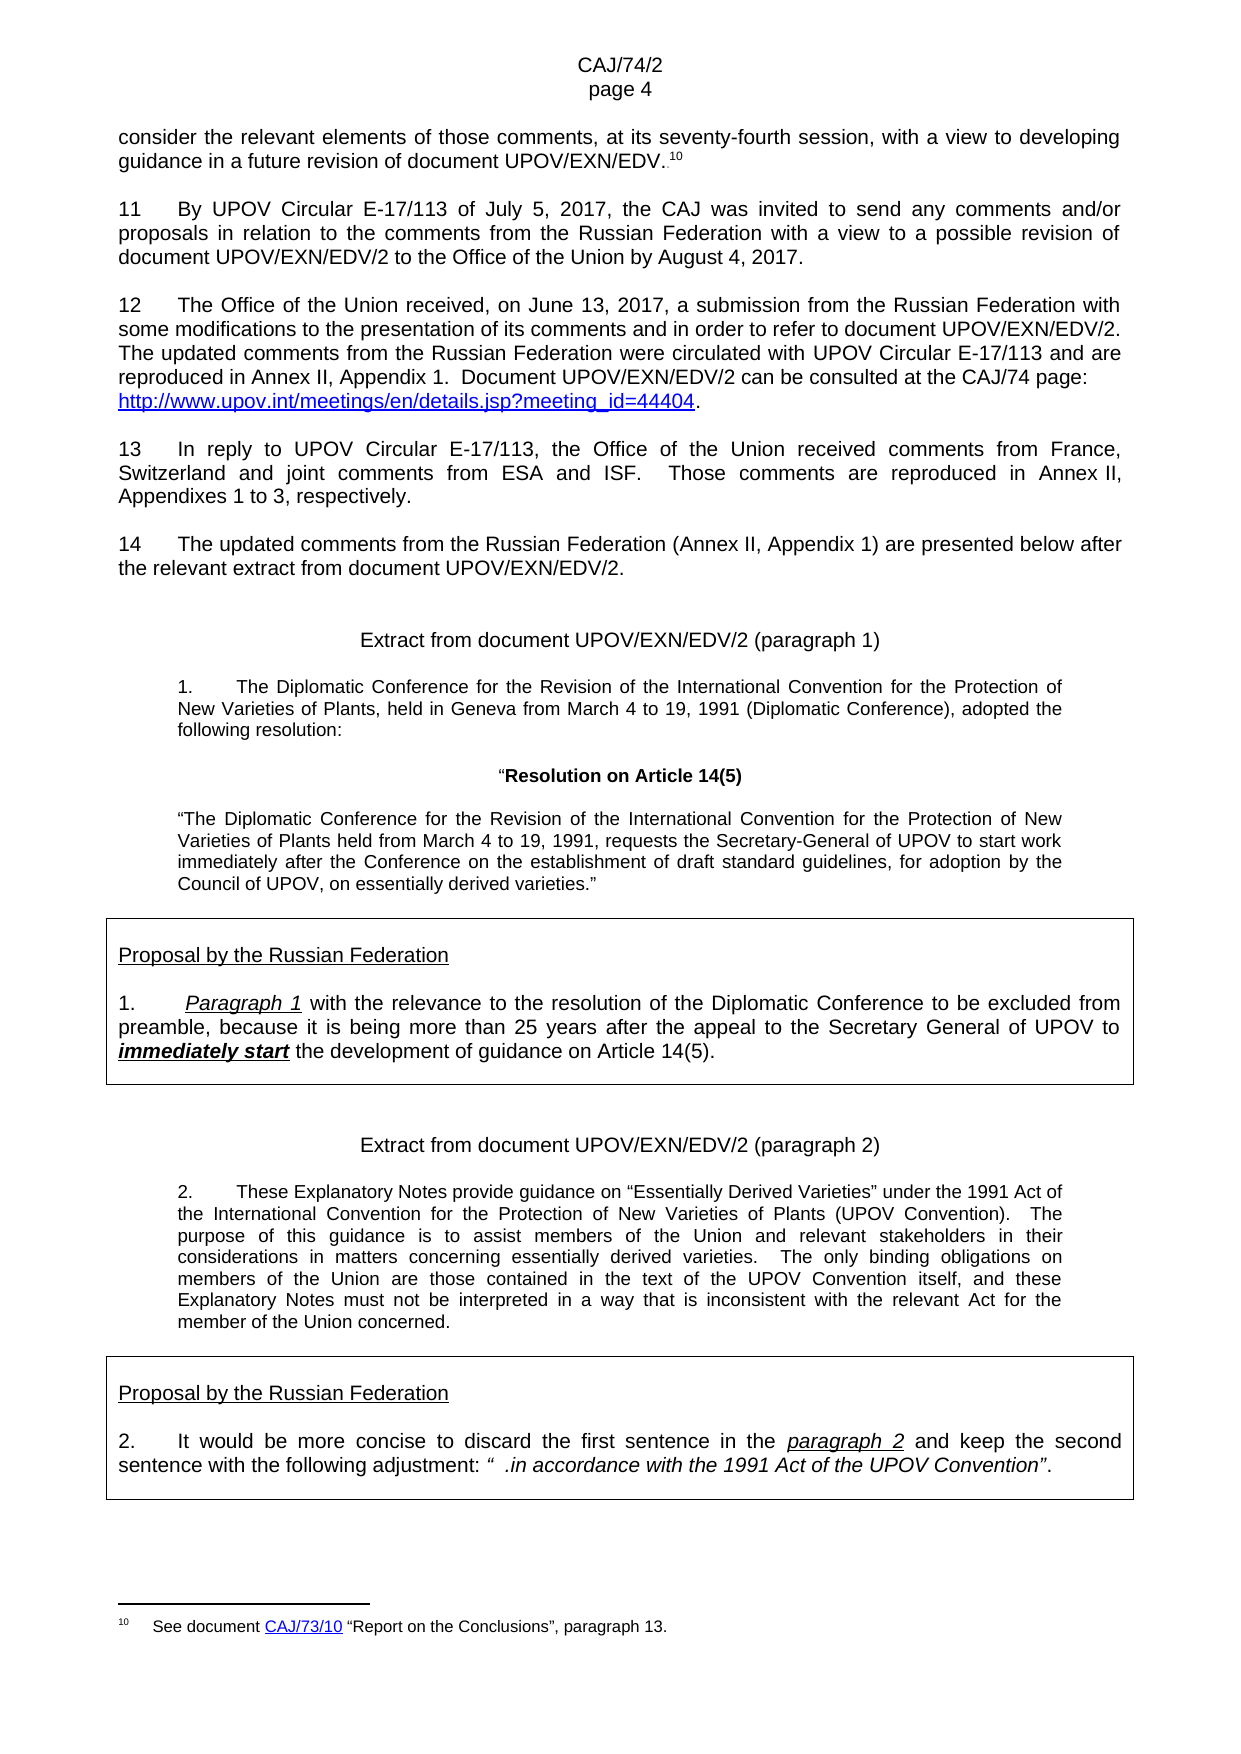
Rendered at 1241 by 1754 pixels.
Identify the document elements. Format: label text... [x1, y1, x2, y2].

text 1. The Diplomatic Conference for the Revision of the International Convention for the Protection of New Varieties of Plants, held in Geneva from March 4 to 19, 1991 (Diplomatic Conference), adopted the following resolution: [177, 676, 1063, 741]
text Extract from document UPOV/EXN/EDV/2 (paragraph 2) [118, 1133, 1122, 1157]
text The Office of the Union received, on June 13, 2017, a submission from the Russian Federation with some modifications to the presentation of its comments and in order to refer to document UPOV/EXN/EDV/2. The updated comments from the Russian Federation were circulated with UPOV Circular E-17/113 and are reproduced in Annex II, Appendix 1. Document UPOV/EXN/EDV/2 can be consulted at the CAJ/74 page: [118, 293, 1122, 388]
text 2. These Explanatory Notes provide guidance on “Essentially Derived Varieties” under the 1991 Act of the International Convention for the Protection of New Varieties of Plants (UPOV Convention). The purpose of this guidance is to assist members of the Union and relevant stakeholders in their considerations in matters concerning essentially derived varieties. The only binding obligations on members of the Union are those contained in the text of the UPOV Convention itself, and these Explanatory Notes must not be interpreted in a way that is inconsistent with the relevant Act for the member of the Union concerned. [177, 1181, 1063, 1332]
text http://www.upov.int/meetings/en/details.jsp?meeting_id=44404. [118, 388, 1122, 412]
table_header Proposal by the Russian Federation 1. Paragraph 1 with the relevance to the resolution of the Diplomatic Conference to be excluded from preamble, because it is being more than 25 years after the appeal to the Secretary General of UPOV to immediately start the development of guidance on Article 14(5). [107, 919, 1133, 1084]
text “Resolution on Article 14(5) [177, 765, 1063, 786]
text Extract from document UPOV/EXN/EDV/2 (paragraph 1) [118, 628, 1122, 652]
table_header Proposal by the Russian Federation 2. It would be more concise to discard the first sentence in the paragraph 2 and keep the second sentence with the following adjustment: “ .in accordance with the 1991 Act of the UPOV Convention”. [107, 1357, 1133, 1498]
text By UPOV Circular E-17/113 of July 5, 2017, the CAJ was invited to send any comments and/or proposals in relation to the comments from the Russian Federation with a view to a possible revision of document UPOV/EXN/EDV/2 to the Office of the Union by August 4, 2017. [118, 197, 1122, 269]
text “The Diplomatic Conference for the Revision of the International Convention for the Protection of New Varieties of Plants held from March 4 to 19, 1991, requests the Secretary-General of UPOV to start work immediately after the Conference on the establishment of draft standard guidelines, for adoption by the Council of UPOV, on essentially derived varieties.” [177, 808, 1063, 894]
text The updated comments from the Russian Federation (Annex II, Appendix 1) are presented below after the relevant extract from document UPOV/EXN/EDV/2. [118, 532, 1122, 580]
text In reply to UPOV Circular E-17/113, the Office of the Union received comments from France, Switzerland and joint comments from ESA and ISF. Those comments are reproduced in Annex II, Appendixes 1 to 3, respectively. [118, 436, 1122, 508]
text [118, 125, 1122, 173]
